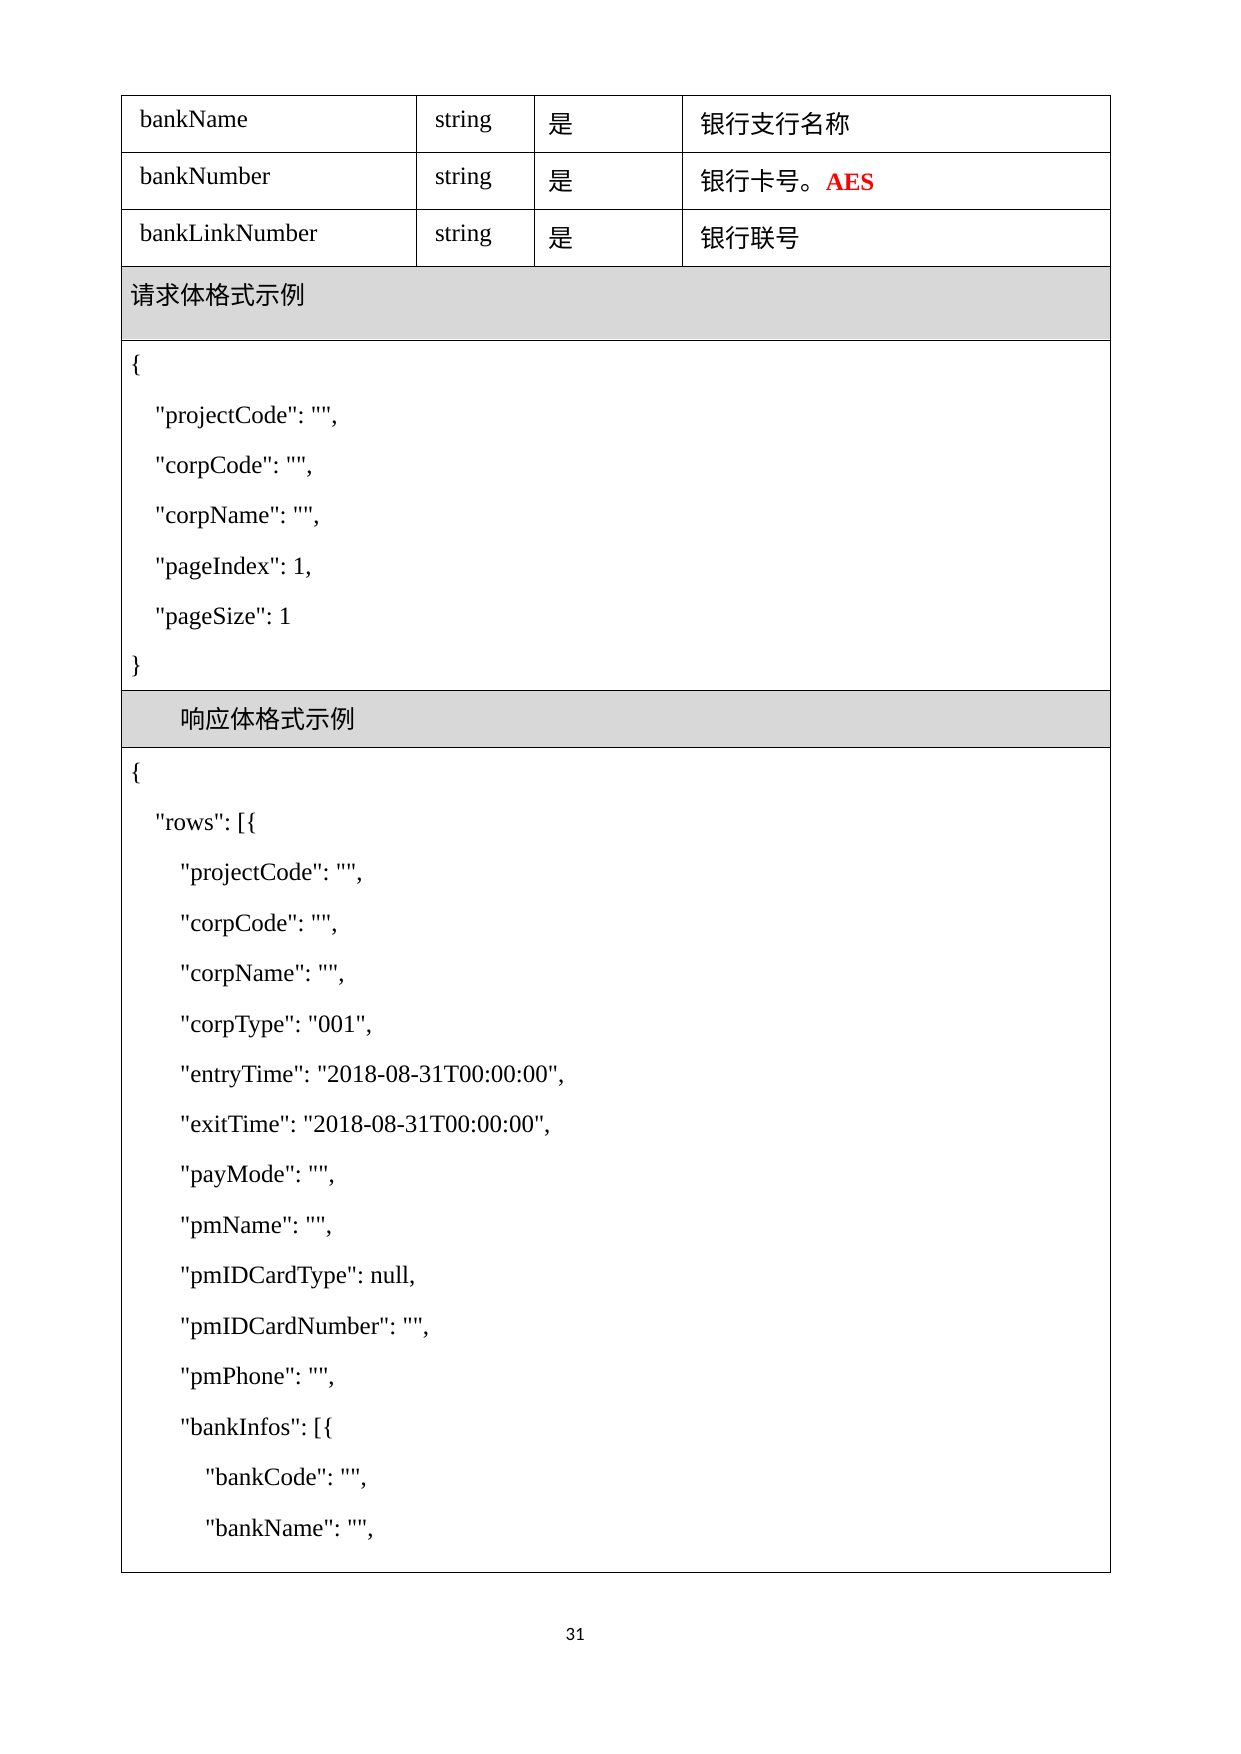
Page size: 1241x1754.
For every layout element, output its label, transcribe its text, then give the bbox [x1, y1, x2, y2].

table_cell 银行支行名称 [683, 96, 1110, 152]
table_cell 银行卡号。AES [683, 153, 1110, 209]
table_cell string [417, 153, 534, 209]
table_cell 请求体格式示例 [122, 267, 1110, 339]
table_cell 是 [535, 153, 682, 209]
table_cell 银行联号 [683, 210, 1110, 266]
table_cell 是 [535, 96, 682, 152]
table_cell [682, 341, 1110, 690]
table_cell 是 [535, 210, 682, 266]
table_cell 响应体格式示例 [122, 691, 1110, 747]
table_cell string [417, 210, 534, 266]
table_cell string [417, 96, 534, 152]
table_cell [122, 748, 1110, 1572]
table_cell bankNumber [122, 153, 416, 209]
table_cell { "projectCode": "", "corpCode": "", "corpName": "", "pageIndex": 1, "pageSize": 1 } [122, 341, 682, 690]
table_cell bankName [122, 96, 416, 152]
table_cell bankLinkNumber [122, 210, 416, 266]
